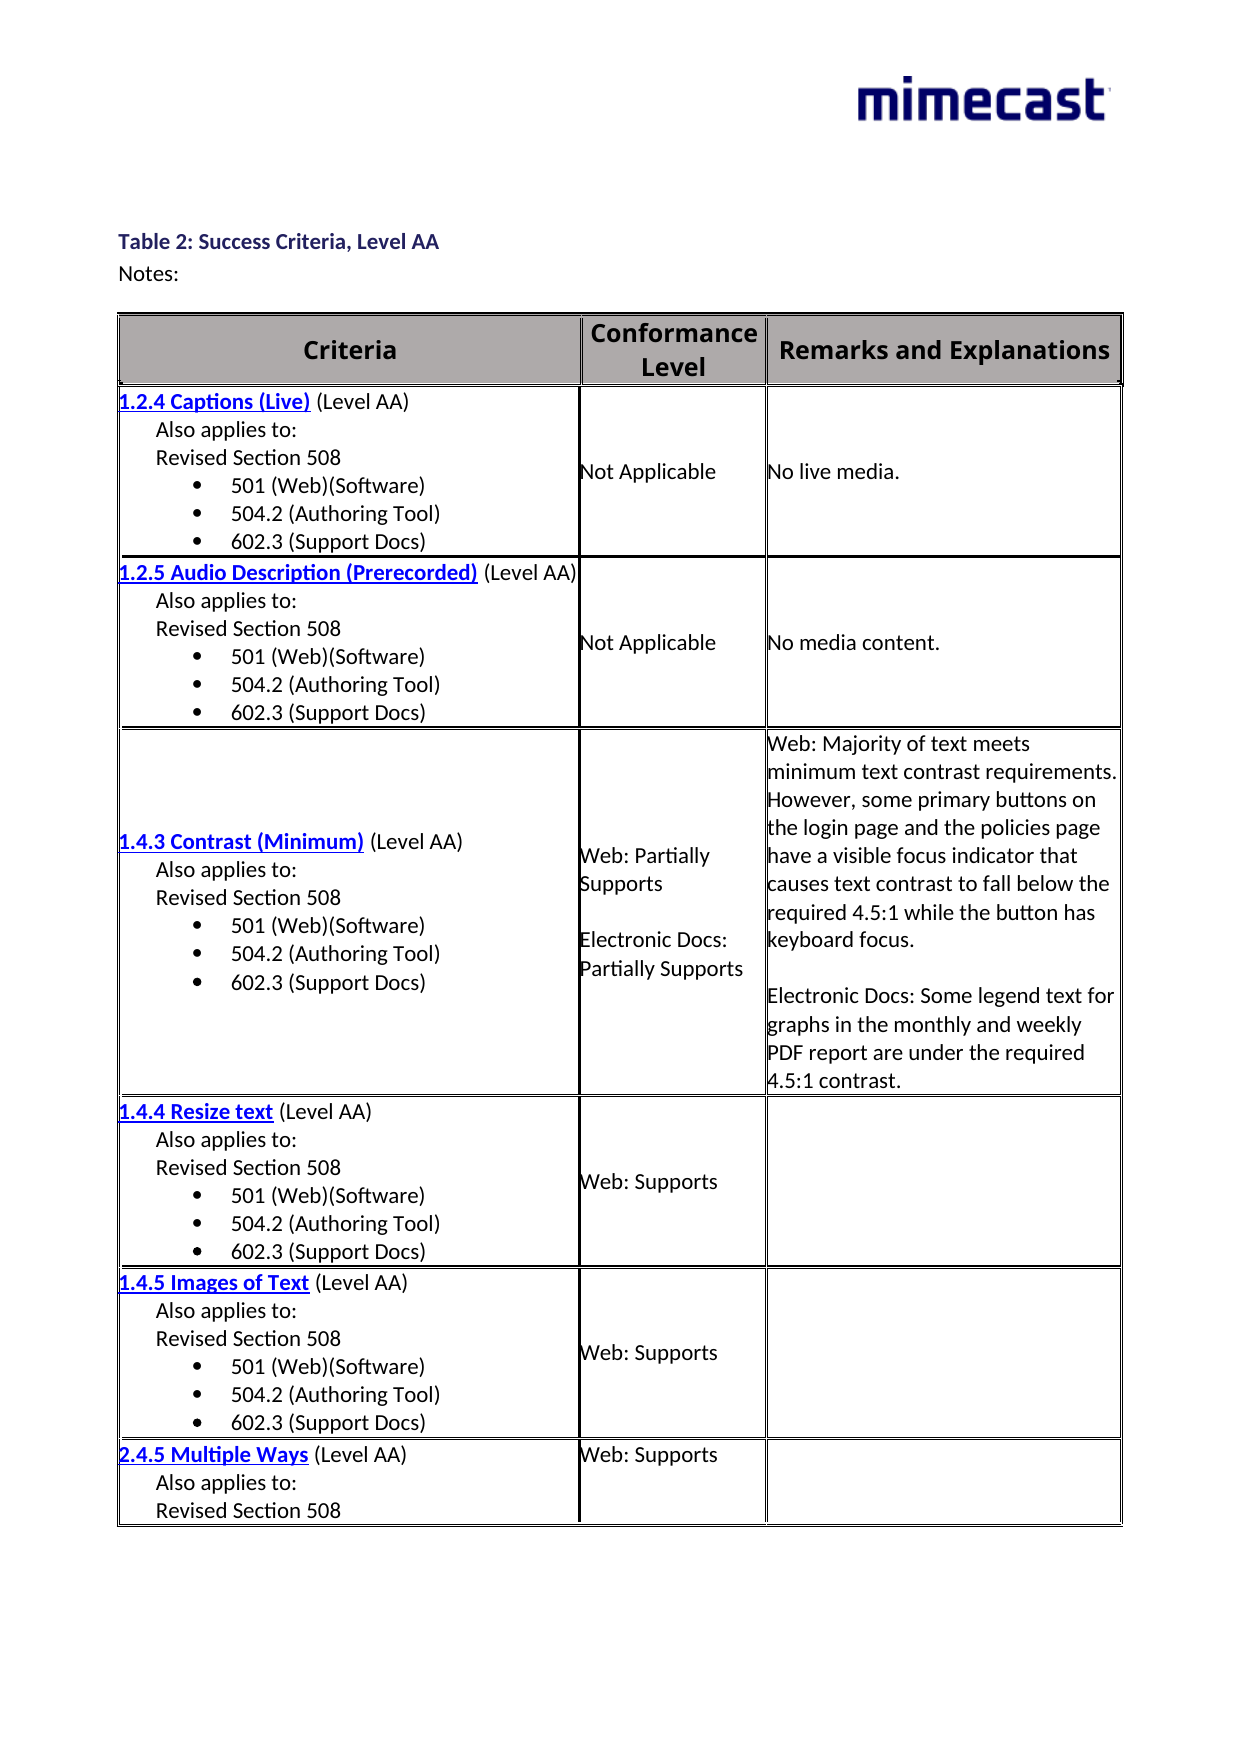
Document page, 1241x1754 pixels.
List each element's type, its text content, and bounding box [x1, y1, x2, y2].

table_cell Not Applicable [581, 387, 765, 555]
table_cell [120, 1436, 579, 1524]
table_cell [767, 1440, 1121, 1524]
table_cell 1.4.4 Resize text (Level AA) Also applies to: Revised Section 508 501 (Web)(Software) 504.2 (Authoring Tool) 602.3 (Support Docs) [118, 1094, 579, 1265]
table_cell [768, 1097, 1120, 1265]
table_cell Web: Supports [581, 1269, 765, 1436]
table_cell Web: Supports [581, 1097, 765, 1265]
table_cell Web: Partially Supports Electronic Docs: Partially Supports [581, 730, 765, 1094]
table_cell Not Applicable [581, 558, 765, 726]
table_cell No live media. [768, 387, 1120, 555]
table_cell Web: Supports [579, 1440, 767, 1524]
subtitle Table 2: Success Criteria, Level AA [118, 227, 1122, 255]
table_cell 1.4.3 Contrast (Minimum) (Level AA) Also applies to: Revised Section 508 501 (Web)(Software) 504.2 (Authoring Tool) 602.3 (Support Docs) [120, 726, 578, 1094]
table_cell 1.4.5 Images of Text (Level AA) Also applies to: Revised Section 508 501 (Web)(Software) 504.2 (Authoring Tool) 602.3 (Support Docs) [120, 1265, 578, 1436]
table_header Criteria [119, 316, 581, 383]
table_cell 1.2.4 Captions (Live) (Level AA) Also applies to: Revised Section 508 501 (Web)(Software) 504.2 (Authoring Tool) 602.3 (Support Docs) [120, 387, 578, 555]
table_cell No media content. [768, 558, 1120, 726]
table_header Remarks and Explanations [767, 316, 1120, 383]
table_cell [768, 1269, 1120, 1436]
table_header Conformance Level [581, 316, 767, 383]
table_cell 1.2.5 Audio Description (Prerecorded) (Level AA) Also applies to: Revised Section 508 501 (Web)(Software) 504.2 (Authoring Tool) 602.3 (Support Docs) [120, 555, 578, 726]
table_cell Web: Majority of text meets minimum text contrast requirements. However, some primary buttons on the login page and the policies page have a visible focus indicator that causes text contrast to fall below the required 4.5:1 while the button has keyboard focus. Electronic Docs: Some legend text for graphs in the monthly and weekly PDF report are under the required 4.5:1 contrast. [768, 730, 1120, 1094]
text Notes: [118, 259, 1122, 287]
